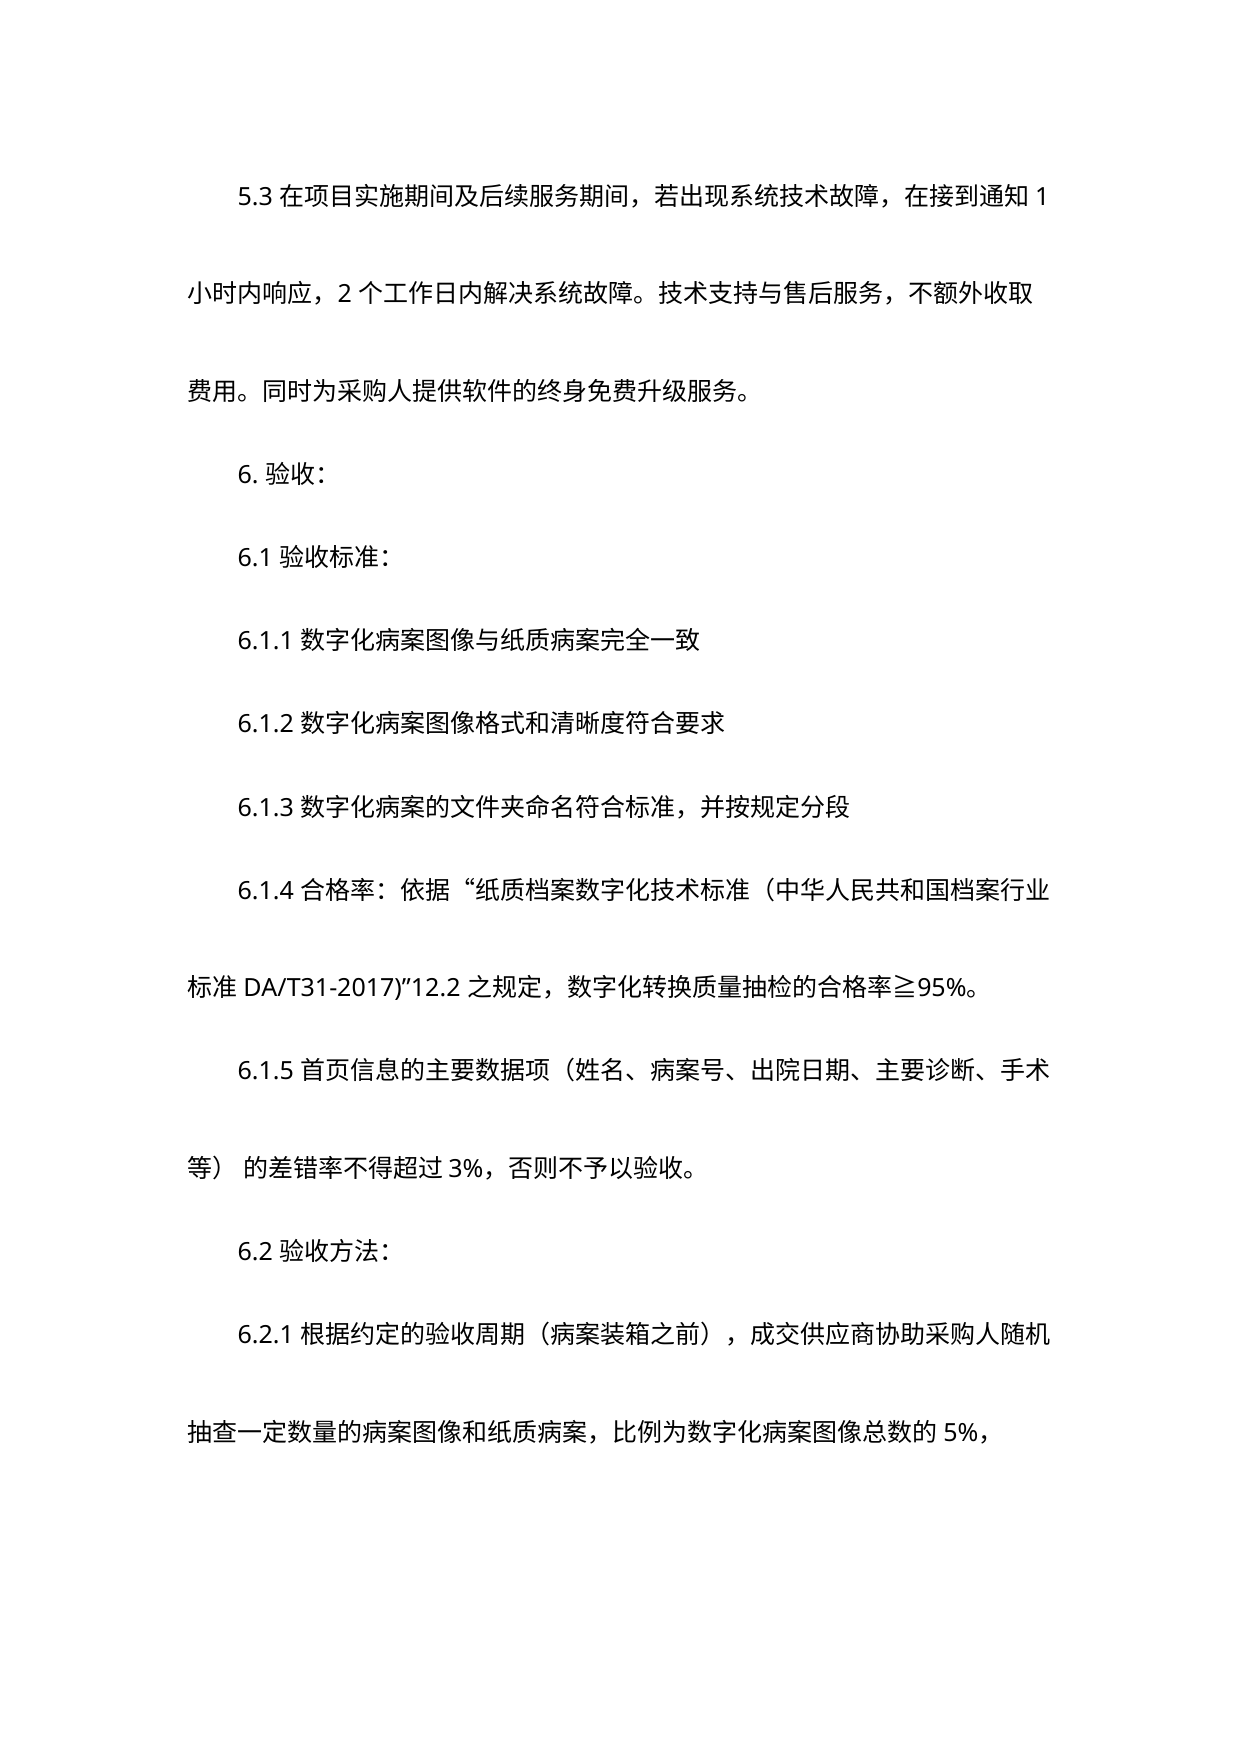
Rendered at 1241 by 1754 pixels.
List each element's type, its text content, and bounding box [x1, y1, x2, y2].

text 6. 验收： [187, 440, 1053, 505]
text 6.1.4 合格率：依据“纸质档案数字化技术标准（中华人民共和国档案行业标准 DA/T31-2017)”12.2 之规定，数字化转换质量抽检的合格率≧95%。 [187, 856, 1053, 1018]
text 5.3 在项目实施期间及后续服务期间，若出现系统技术故障，在接到通知 1小时内响应，2 个工作日内解决系统故障。技术支持与售后服务，不额外收取费用。同时为采购人提供软件的终身免费升级服务。 [187, 162, 1053, 422]
text 6.2 验收方法： [187, 1217, 1053, 1282]
text 6.1.1 数字化病案图像与纸质病案完全一致 [187, 606, 1053, 671]
text 6.1 验收标准： [187, 523, 1053, 588]
text 6.1.2 数字化病案图像格式和清晰度符合要求 [187, 689, 1053, 754]
text 6.1.5 首页信息的主要数据项（姓名、病案号、出院日期、主要诊断、手术等） 的差错率不得超过3%，否则不予以验收。 [187, 1036, 1053, 1199]
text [187, 1300, 1053, 1463]
text 6.1.3 数字化病案的文件夹命名符合标准，并按规定分段 [187, 773, 1053, 838]
